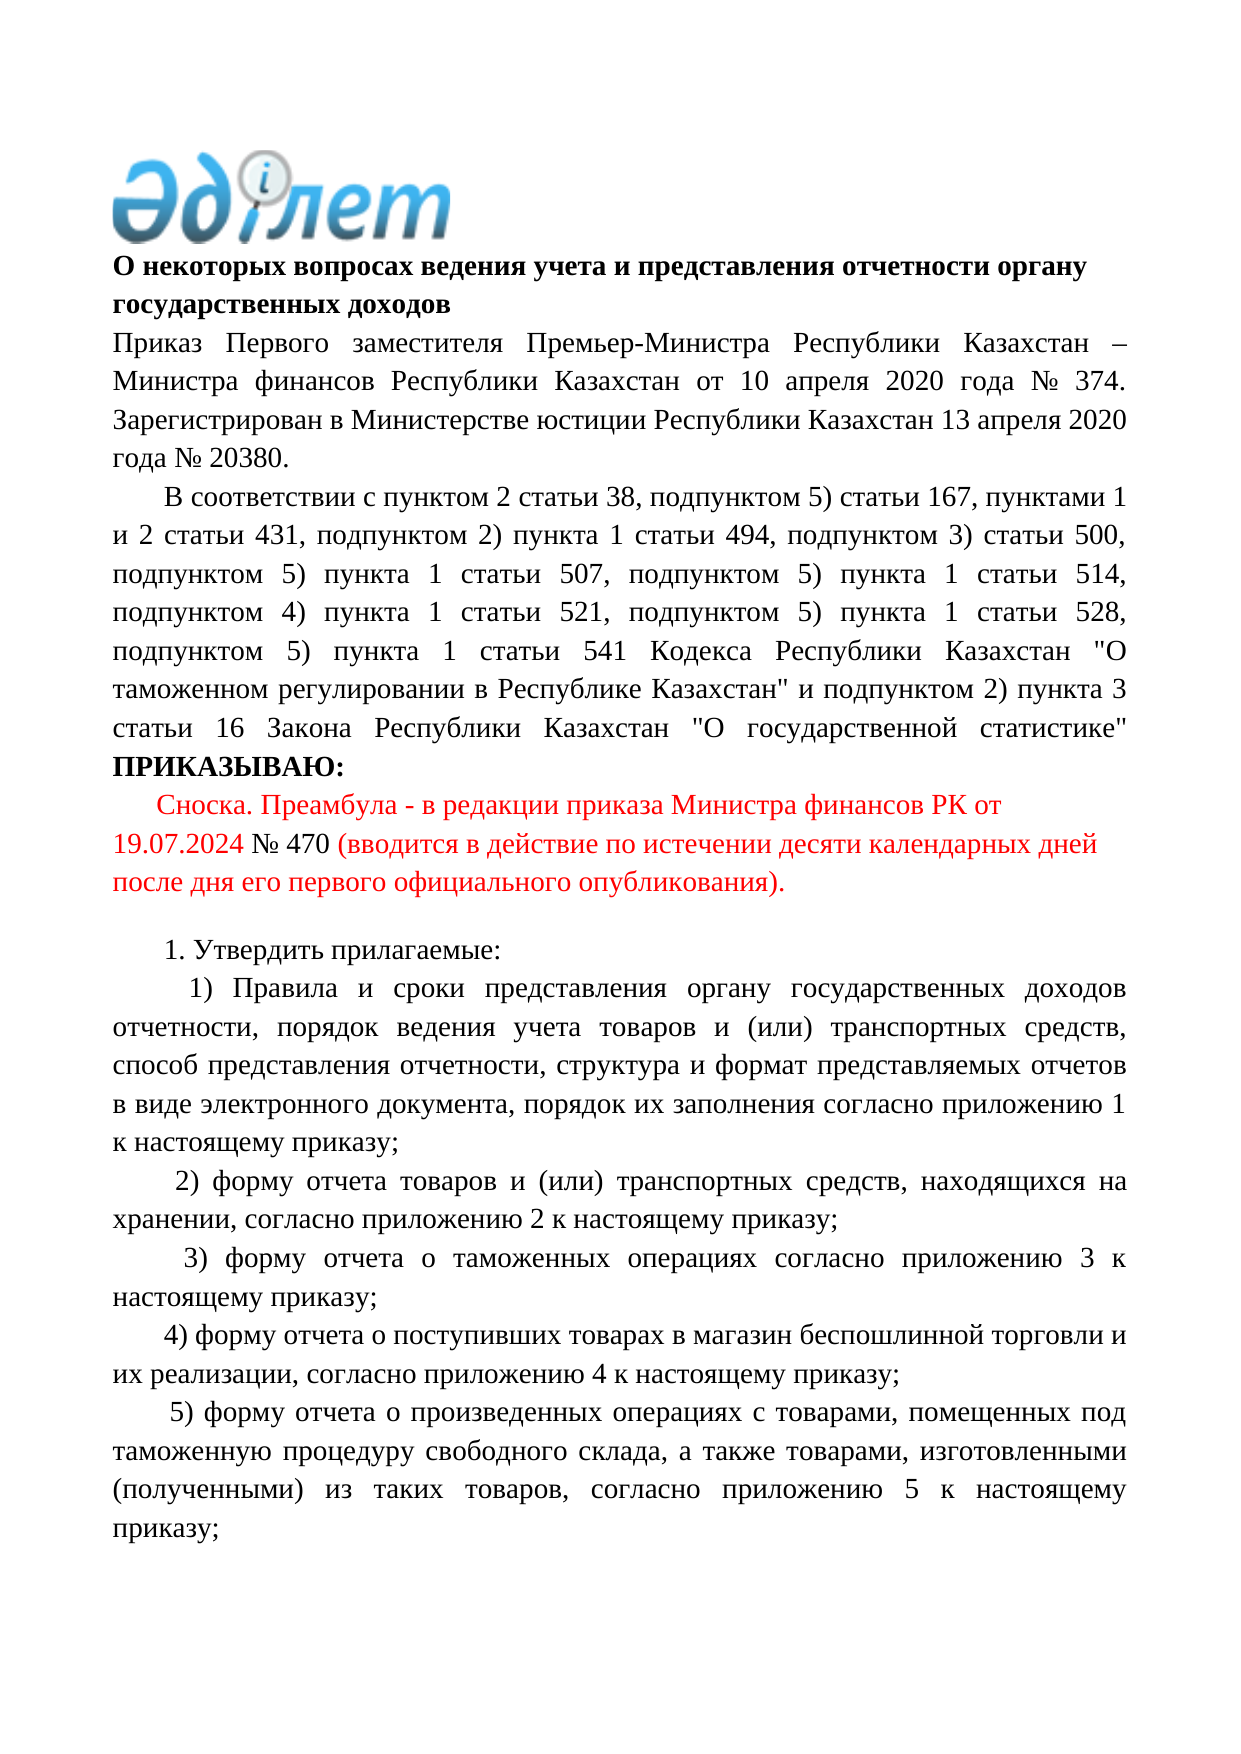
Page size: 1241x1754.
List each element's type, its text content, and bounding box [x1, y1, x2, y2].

text 2) форму отчета товаров и (или) транспортных средств, находящихся на хранении, согласно приложению 2 к настоящему приказу; [112, 1163, 1128, 1235]
text Приказ Первого заместителя Премьер-Министра Республики Казахстан – Министра финансов Республики Казахстан от 10 апреля 2020 года № 374. Зарегистрирован в Министерстве юстиции Республики Казахстан 13 апреля 2020 года № 20380. [112, 325, 1128, 474]
text В соответствии с пунктом 2 статьи 38, подпунктом 5) статьи 167, пунктами 1 и 2 статьи 431, подпунктом 2) пункта 1 статьи 494, подпунктом 3) статьи 500, подпунктом 5) пункта 1 статьи 507, подпунктом 5) пункта 1 статьи 514, подпунктом 4) пункта 1 статьи 521, подпунктом 5) пункта 1 статьи 528, подпунктом 5) пункта 1 статьи 541 Кодекса Республики Казахстан "О таможенном регулировании в Республике Казахстан" и подпунктом 2) пункта 3 статьи 16 Закона Республики Казахстан "О государственной статистике" ПРИКАЗЫВАЮ: [112, 479, 1128, 782]
text 1. Утвердить прилагаемые: [112, 932, 1128, 965]
text 5) форму отчета о произведенных операциях с товарами, помещенных под таможенную процедуру свободного склада, а также товарами, изготовленными (полученными) из таких товаров, согласно приложению 5 к настоящему приказу; [112, 1394, 1128, 1543]
text 3) форму отчета о таможенных операциях согласно приложению 3 к настоящему приказу; [112, 1240, 1128, 1312]
picture [112, 150, 451, 244]
text 4) форму отчета о поступивших товарах в магазин беспошлинной торговли и их реализации, согласно приложению 4 к настоящему приказу; [112, 1317, 1128, 1389]
text 1) Правила и сроки представления органу государственных доходов отчетности, порядок ведения учета товаров и (или) транспортных средств, способ представления отчетности, структура и формат представляемых отчетов в виде электронного документа, порядок их заполнения согласно приложению 1 к настоящему приказу; [112, 970, 1128, 1158]
text Сноска. Преамбула - в редакции приказа Министра финансов РК от 19.07.2024 № 470 (вводится в действие по истечении десяти календарных дней после дня его первого официального опубликования). [112, 787, 1128, 928]
text О некоторых вопросах ведения учета и представления отчетности органу государственных доходов [112, 248, 1128, 320]
